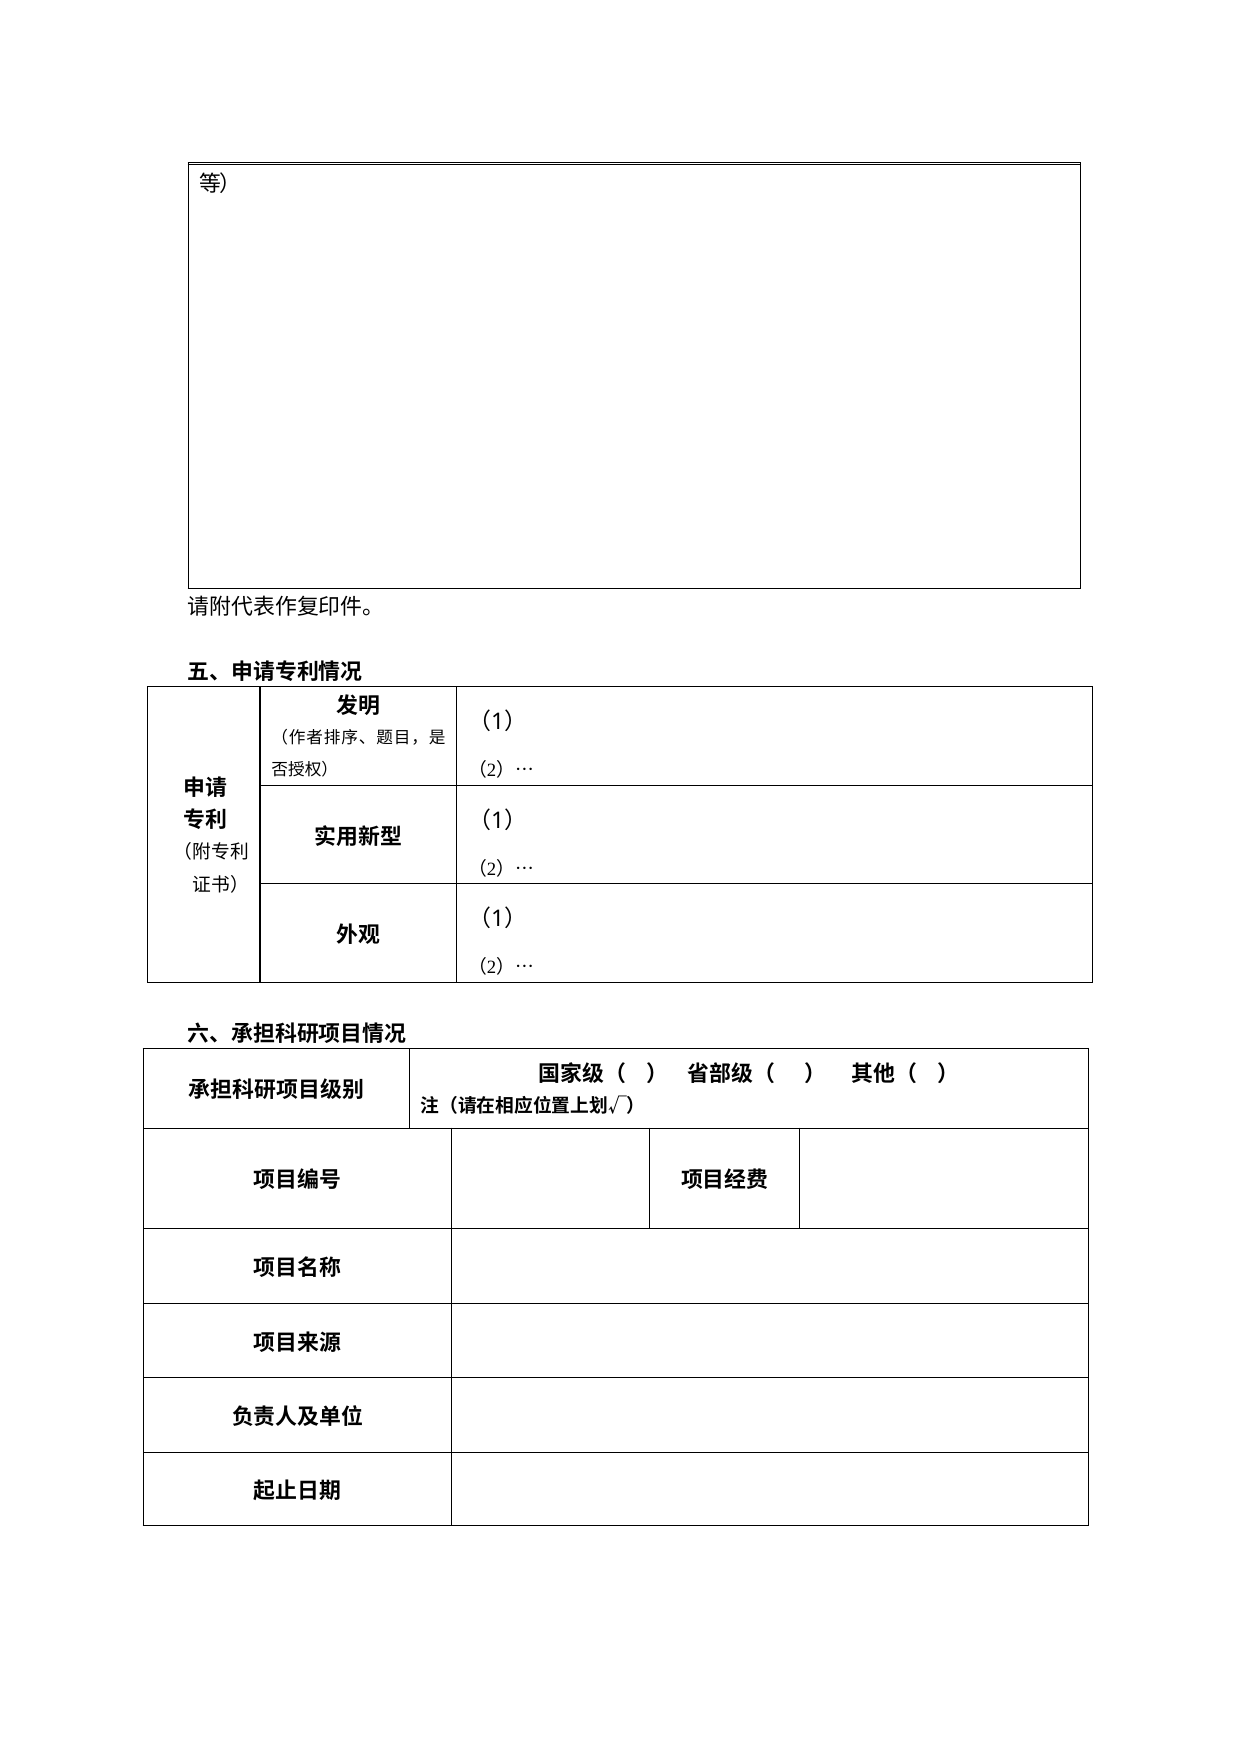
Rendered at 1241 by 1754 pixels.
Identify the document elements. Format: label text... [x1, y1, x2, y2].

table_cell 实用新型 [261, 786, 456, 883]
table_cell [452, 1129, 649, 1228]
table_cell 项目名称 [144, 1229, 451, 1303]
table_header 承担科研项目级别 [144, 1049, 409, 1127]
table_cell （1） （2）… [457, 884, 1092, 982]
text 五、申请专利情况 [187, 654, 1031, 686]
table_cell [452, 1229, 1088, 1303]
text 请附代表作复印件。 [187, 589, 1053, 621]
table_header 国家级（ ） 省部级（ ） 其他（ ） 注（请在相应位置上划√） [410, 1049, 1088, 1127]
table_cell [452, 1378, 1088, 1452]
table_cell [189, 165, 1080, 588]
table_cell 外观 [261, 884, 456, 982]
table_cell （1） （2）… [457, 786, 1092, 883]
table_header 发明 （作者排序、题目，是否授权） [261, 687, 456, 785]
table_cell 项目来源 [144, 1304, 451, 1377]
table_cell 负责人及单位 [144, 1378, 451, 1452]
table_cell [800, 1129, 1088, 1228]
table_cell 项目编号 [144, 1129, 451, 1228]
table_cell [452, 1453, 1088, 1525]
table_cell [452, 1304, 1088, 1377]
text 六、承担科研项目情况 [187, 1015, 1053, 1048]
table_cell 起止日期 [144, 1453, 451, 1525]
table_header （1） （2）… [457, 687, 1092, 785]
table_header 申请 专利 （附专利证书） [148, 687, 259, 982]
table_cell 项目经费 [650, 1129, 799, 1228]
